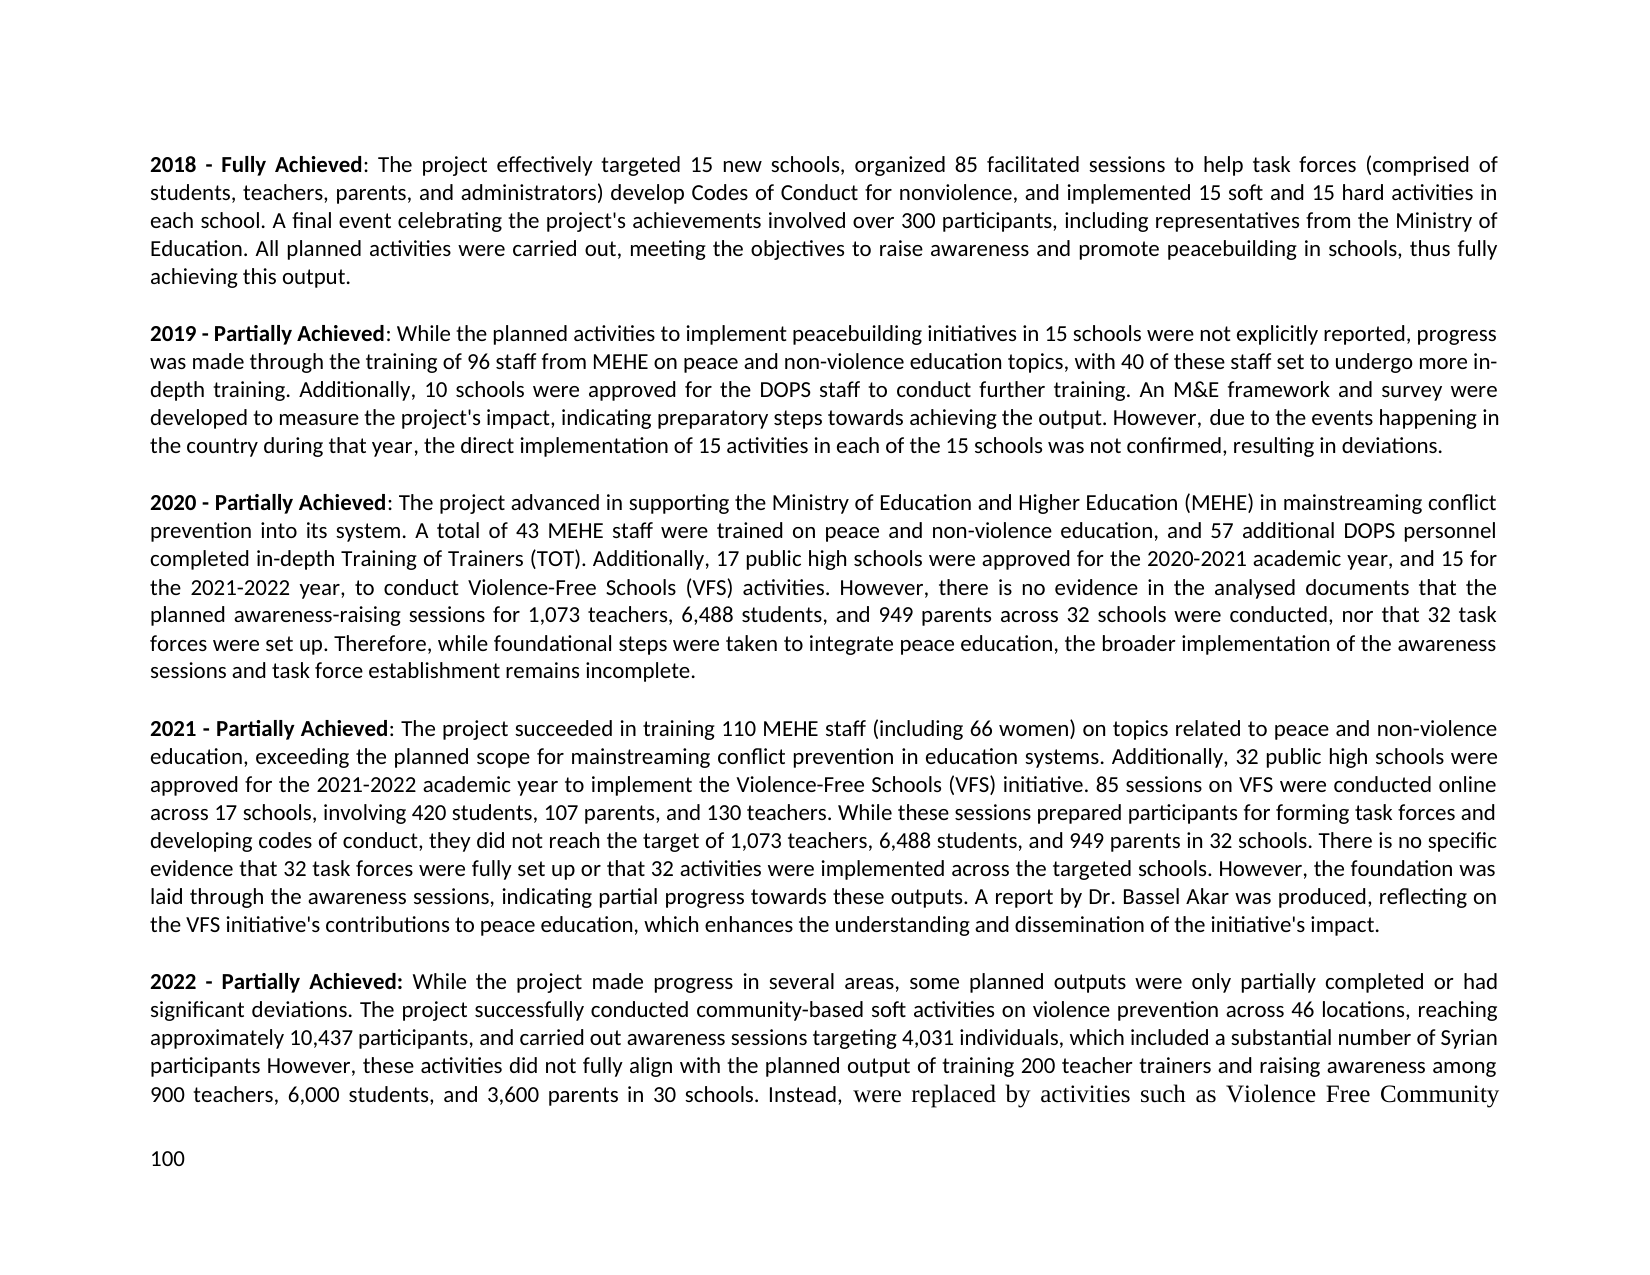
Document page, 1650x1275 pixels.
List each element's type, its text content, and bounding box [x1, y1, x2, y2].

text 2020 - Partially Achieved: The project advanced in supporting the Ministry of Education and Higher Education (MEHE) in mainstreaming conflict prevention into its system. A total of 43 MEHE staff were trained on peace and non-violence education, and 57 additional DOPS personnel completed in-depth Training of Trainers (TOT). Additionally, 17 public high schools were approved for the 2020-2021 academic year, and 15 for the 2021-2022 year, to conduct Violence-Free Schools (VFS) activities. However, there is no evidence in the analysed documents that the planned awareness-raising sessions for 1,073 teachers, 6,488 students, and 949 parents across 32 schools were conducted, nor that 32 task forces were set up. Therefore, while foundational steps were taken to integrate peace education, the broader implementation of the awareness sessions and task force establishment remains incomplete. [150, 488, 1500, 685]
text 2019 - Partially Achieved: While the planned activities to implement peacebuilding initiatives in 15 schools were not explicitly reported, progress was made through the training of 96 staff from MEHE on peace and non-violence education topics, with 40 of these staff set to undergo more in-depth training. Additionally, 10 schools were approved for the DOPS staff to conduct further training. An M&E framework and survey were developed to measure the project's impact, indicating preparatory steps towards achieving the output. However, due to the events happening in the country during that year, the direct implementation of 15 activities in each of the 15 schools was not confirmed, resulting in deviations. [150, 319, 1500, 459]
text 2021 - Partially Achieved: The project succeeded in training 110 MEHE staff (including 66 women) on topics related to peace and non-violence education, exceeding the planned scope for mainstreaming conflict prevention in education systems. Additionally, 32 public high schools were approved for the 2021-2022 academic year to implement the Violence-Free Schools (VFS) initiative. 85 sessions on VFS were conducted online across 17 schools, involving 420 students, 107 parents, and 130 teachers. While these sessions prepared participants for forming task forces and developing codes of conduct, they did not reach the target of 1,073 teachers, 6,488 students, and 949 parents in 32 schools. There is no specific evidence that 32 task forces were fully set up or that 32 activities were implemented across the targeted schools. However, the foundation was laid through the awareness sessions, indicating partial progress towards these outputs. A report by Dr. Bassel Akar was produced, reflecting on the VFS initiative's contributions to peace education, which enhances the understanding and dissemination of the initiative's impact. [150, 714, 1500, 938]
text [150, 967, 1500, 1108]
text 2018 - Fully Achieved: The project effectively targeted 15 new schools, organized 85 facilitated sessions to help task forces (comprised of students, teachers, parents, and administrators) develop Codes of Conduct for nonviolence, and implemented 15 soft and 15 hard activities in each school. A final event celebrating the project's achievements involved over 300 participants, including representatives from the Ministry of Education. All planned activities were carried out, meeting the objectives to raise awareness and promote peacebuilding in schools, thus fully achieving this output. [150, 150, 1500, 290]
